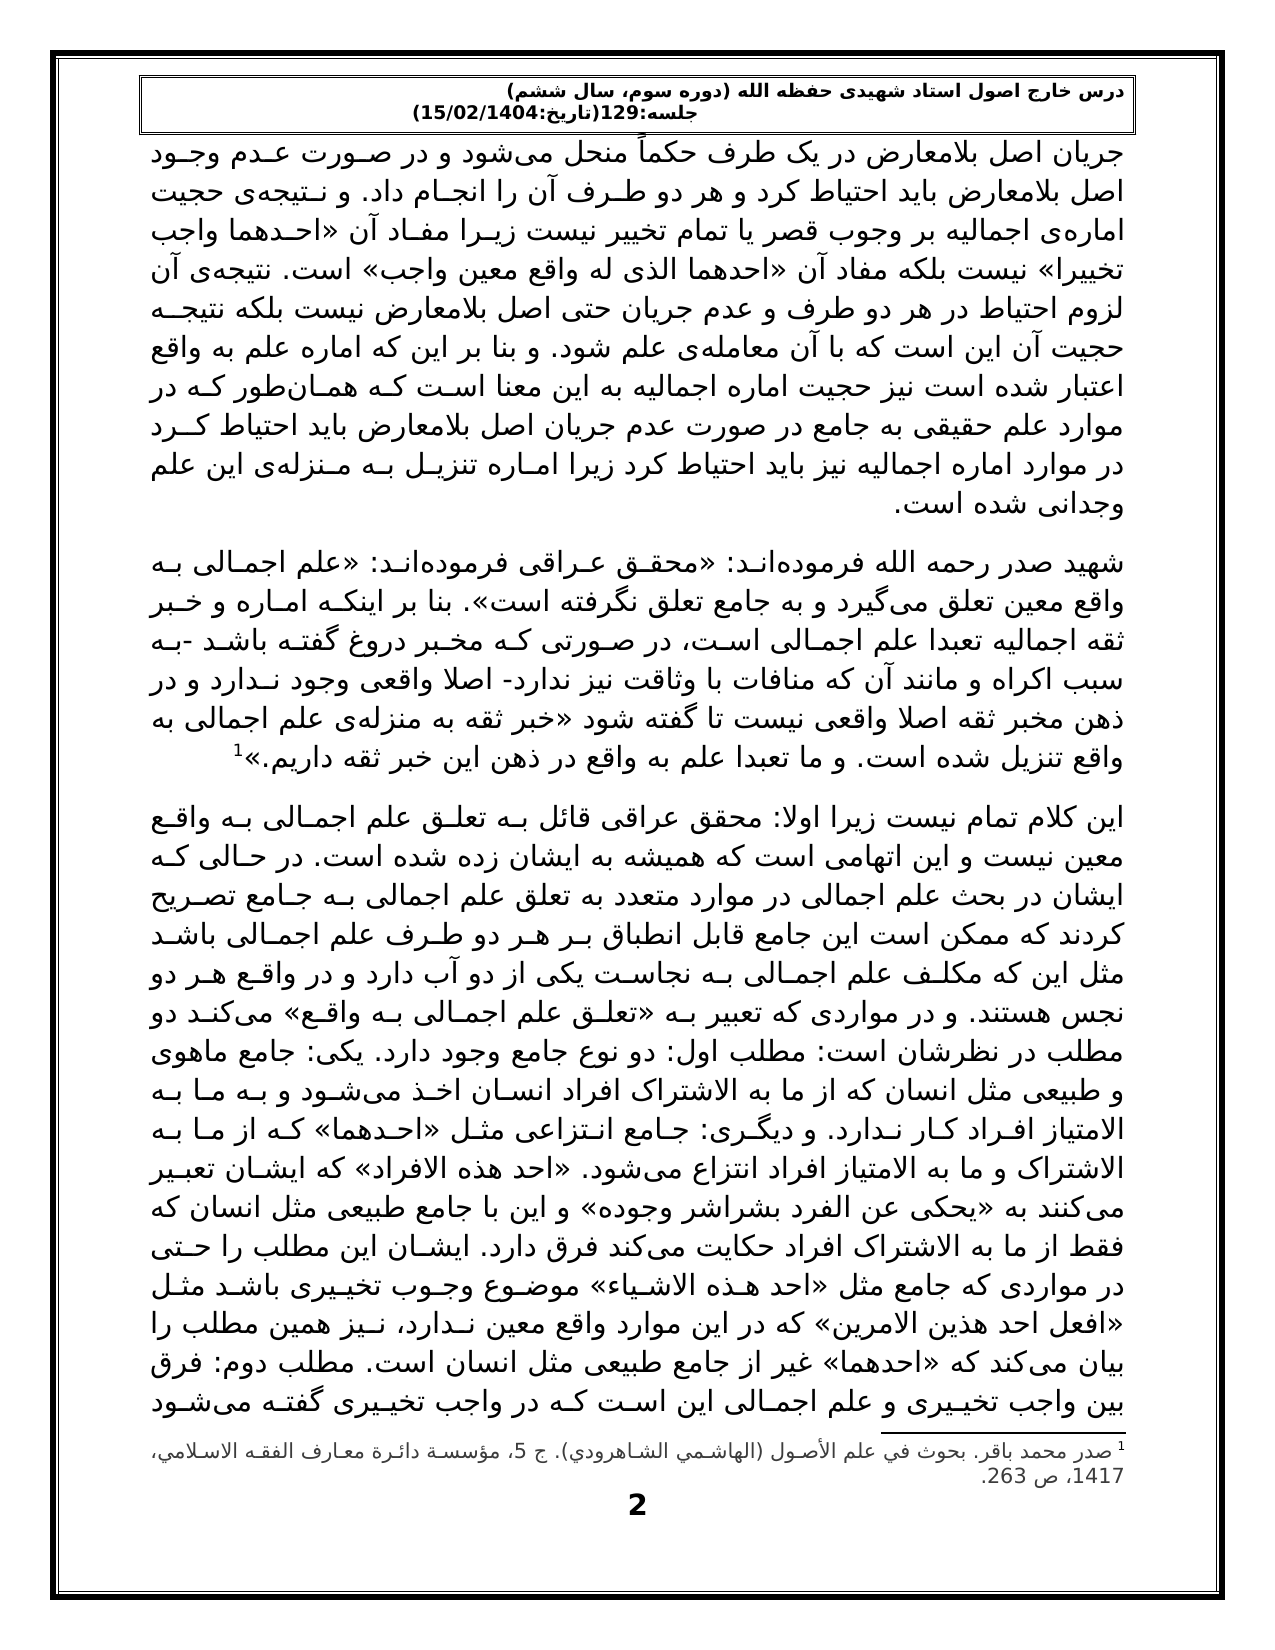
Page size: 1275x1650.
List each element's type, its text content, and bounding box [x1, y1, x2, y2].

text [150, 135, 1125, 520]
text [150, 800, 1125, 1419]
text شهید صدر رحمه الله فرموده‌اند: «محقق عراقی فرموده‌اند: «علم اجمالی به واقع معین تعلق می‌گیرد و به جامع تعلق نگرفته است». بنا بر اینکه اماره و خبر ثقه اجمالیه تعبدا علم اجمالی است، در صورتی که مخبر دروغ گفته باشد -به سبب اکراه و مانند آن که منافات با وثاقت نیز ندارد- اصلا واقعی وجود ندارد و در ذهن مخبر ثقه اصلا واقعی نیست تا گفته شود «خبر ثقه به منزله‌ی علم اجمالی به واقع تنزیل شده است. و ما تعبدا علم به واقع در ذهن این خبر ثقه داریم.» [150, 546, 1125, 774]
